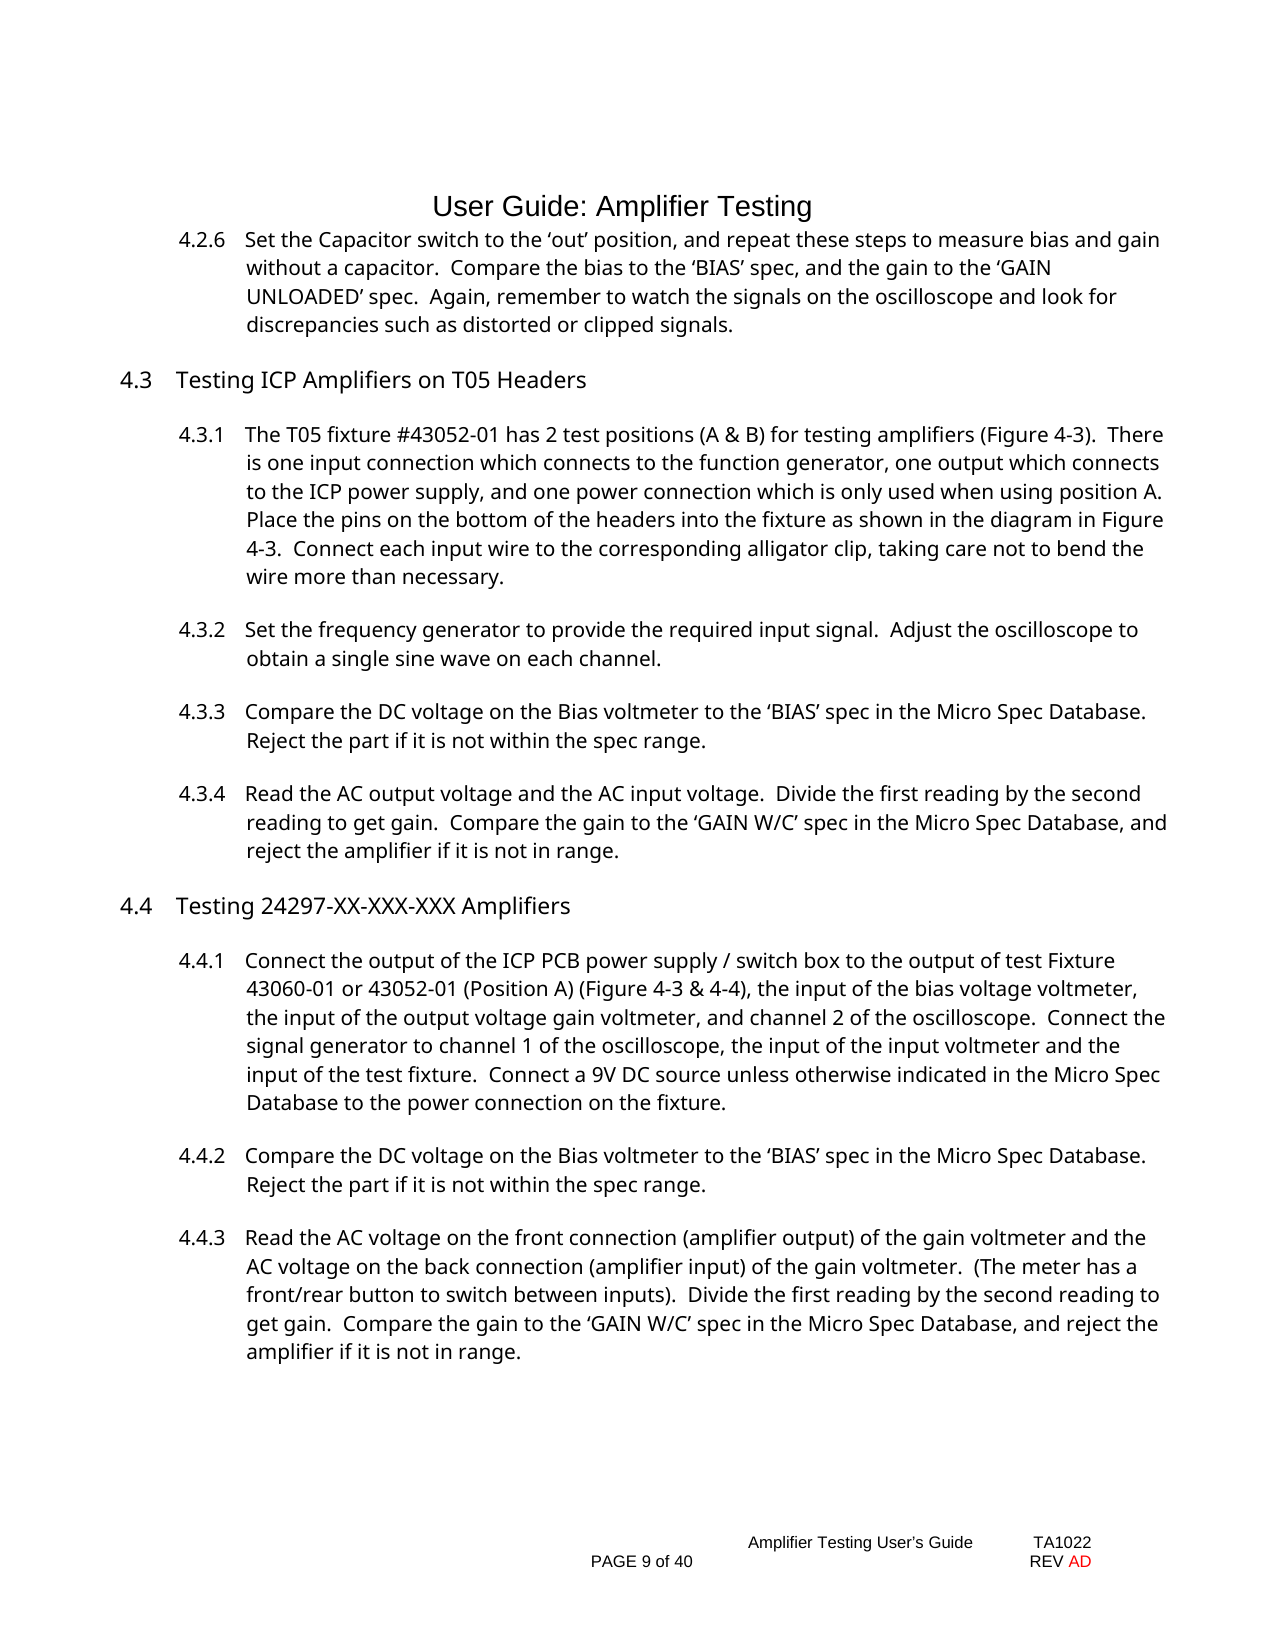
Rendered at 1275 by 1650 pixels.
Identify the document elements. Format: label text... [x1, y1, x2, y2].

subtitle Read the AC output voltage and the AC input voltage. Divide the first reading by the second reading to get gain. Compare the gain to the ‘GAIN W/C’ spec in the Micro Spec Database, and reject the amplifier if it is not in range. [178, 779, 1170, 865]
subtitle Read the AC voltage on the front connection (amplifier output) of the gain voltmeter and the AC voltage on the back connection (amplifier input) of the gain voltmeter. (The meter has a front/rear button to switch between inputs). Divide the first reading by the second reading to get gain. Compare the gain to the ‘GAIN W/C’ spec in the Micro Spec Database, and reject the amplifier if it is not in range. [178, 1223, 1170, 1366]
subtitle Set the Capacitor switch to the ‘out’ position, and repeat these steps to measure bias and gain without a capacitor. Compare the bias to the ‘BIAS’ spec, and the gain to the ‘GAIN UNLOADED’ spec. Again, remember to watch the signals on the oscilloscope and look for discrepancies such as distorted or clipped signals. [178, 225, 1170, 339]
subtitle Connect the output of the ICP PCB power supply / switch box to the output of test Fixture 43060-01 or 43052-01 (Position A) (Figure 4-3 & 4-4), the input of the bias voltage voltmeter, the input of the output voltage gain voltmeter, and channel 2 of the oscilloscope. Connect the signal generator to channel 1 of the oscilloscope, the input of the input voltmeter and the input of the test fixture. Connect a 9V DC source unless otherwise indicated in the Micro Spec Database to the power connection on the fixture. [178, 946, 1170, 1117]
subtitle The T05 fixture #43052-01 has 2 test positions (A & B) for testing amplifiers (Figure 4-3). There is one input connection which connects to the function generator, one output which connects to the ICP power supply, and one power connection which is only used when using position A. Place the pins on the bottom of the headers into the fixture as shown in the diagram in Figure 4-3. Connect each input wire to the corresponding alligator clip, taking care not to bend the wire more than necessary. [178, 420, 1170, 591]
subtitle Set the frequency generator to provide the required input signal. Adjust the oscilloscope to obtain a single sine wave on each channel. [178, 616, 1170, 672]
subtitle Testing 24297-XX-XXX-XXX Amplifiers [120, 890, 1170, 921]
subtitle Compare the DC voltage on the Bias voltmeter to the ‘BIAS’ spec in the Micro Spec Database. Reject the part if it is not within the spec range. [178, 1142, 1170, 1198]
subtitle Testing ICP Amplifiers on T05 Headers [120, 364, 1170, 395]
subtitle Compare the DC voltage on the Bias voltmeter to the ‘BIAS’ spec in the Micro Spec Database. Reject the part if it is not within the spec range. [178, 697, 1170, 754]
